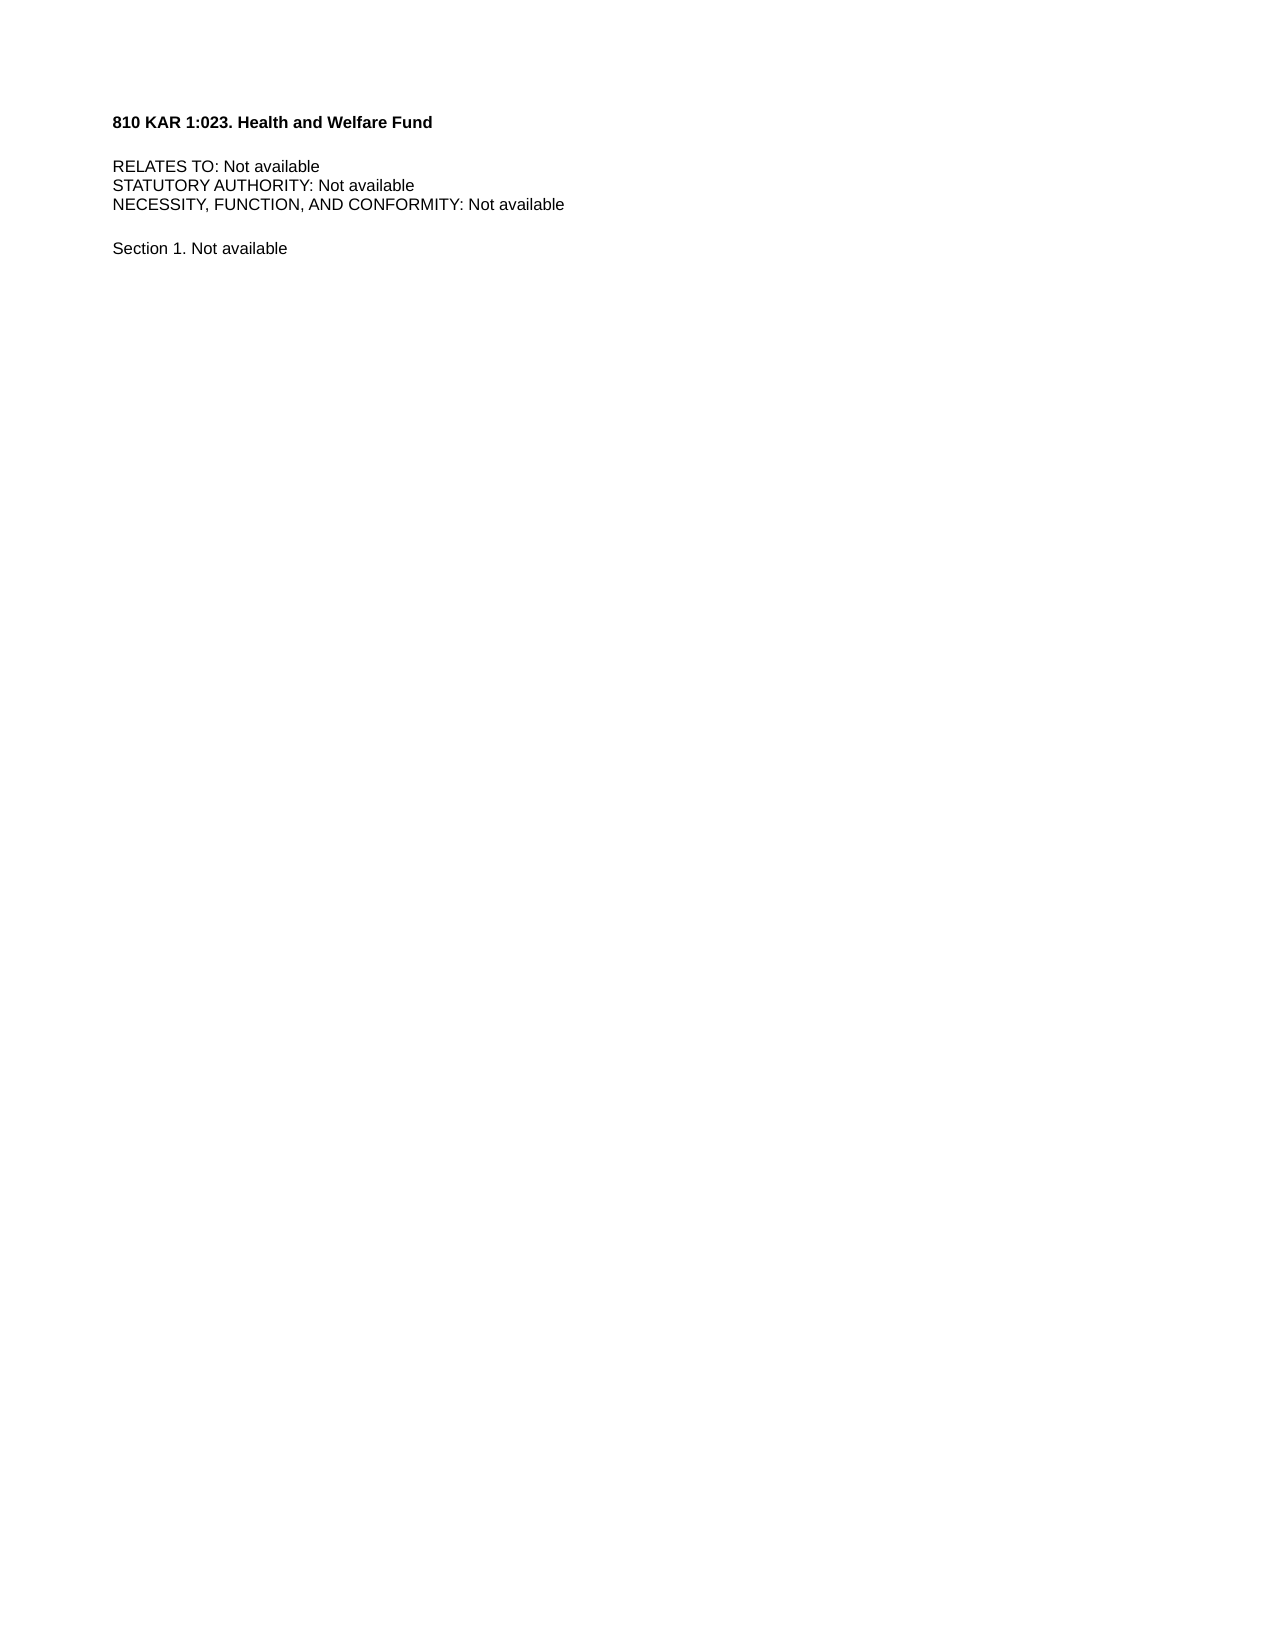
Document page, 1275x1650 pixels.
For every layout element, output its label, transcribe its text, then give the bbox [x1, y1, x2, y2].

text RELATES TO: Not available [112, 157, 1162, 176]
text 810 KAR 1:023. Health and Welfare Fund [112, 112, 1162, 132]
text NECESSITY, FUNCTION, AND CONFORMITY: Not available [112, 195, 1162, 214]
text Section 1. Not available [112, 239, 1162, 258]
text STATUTORY AUTHORITY: Not available [112, 176, 1162, 195]
